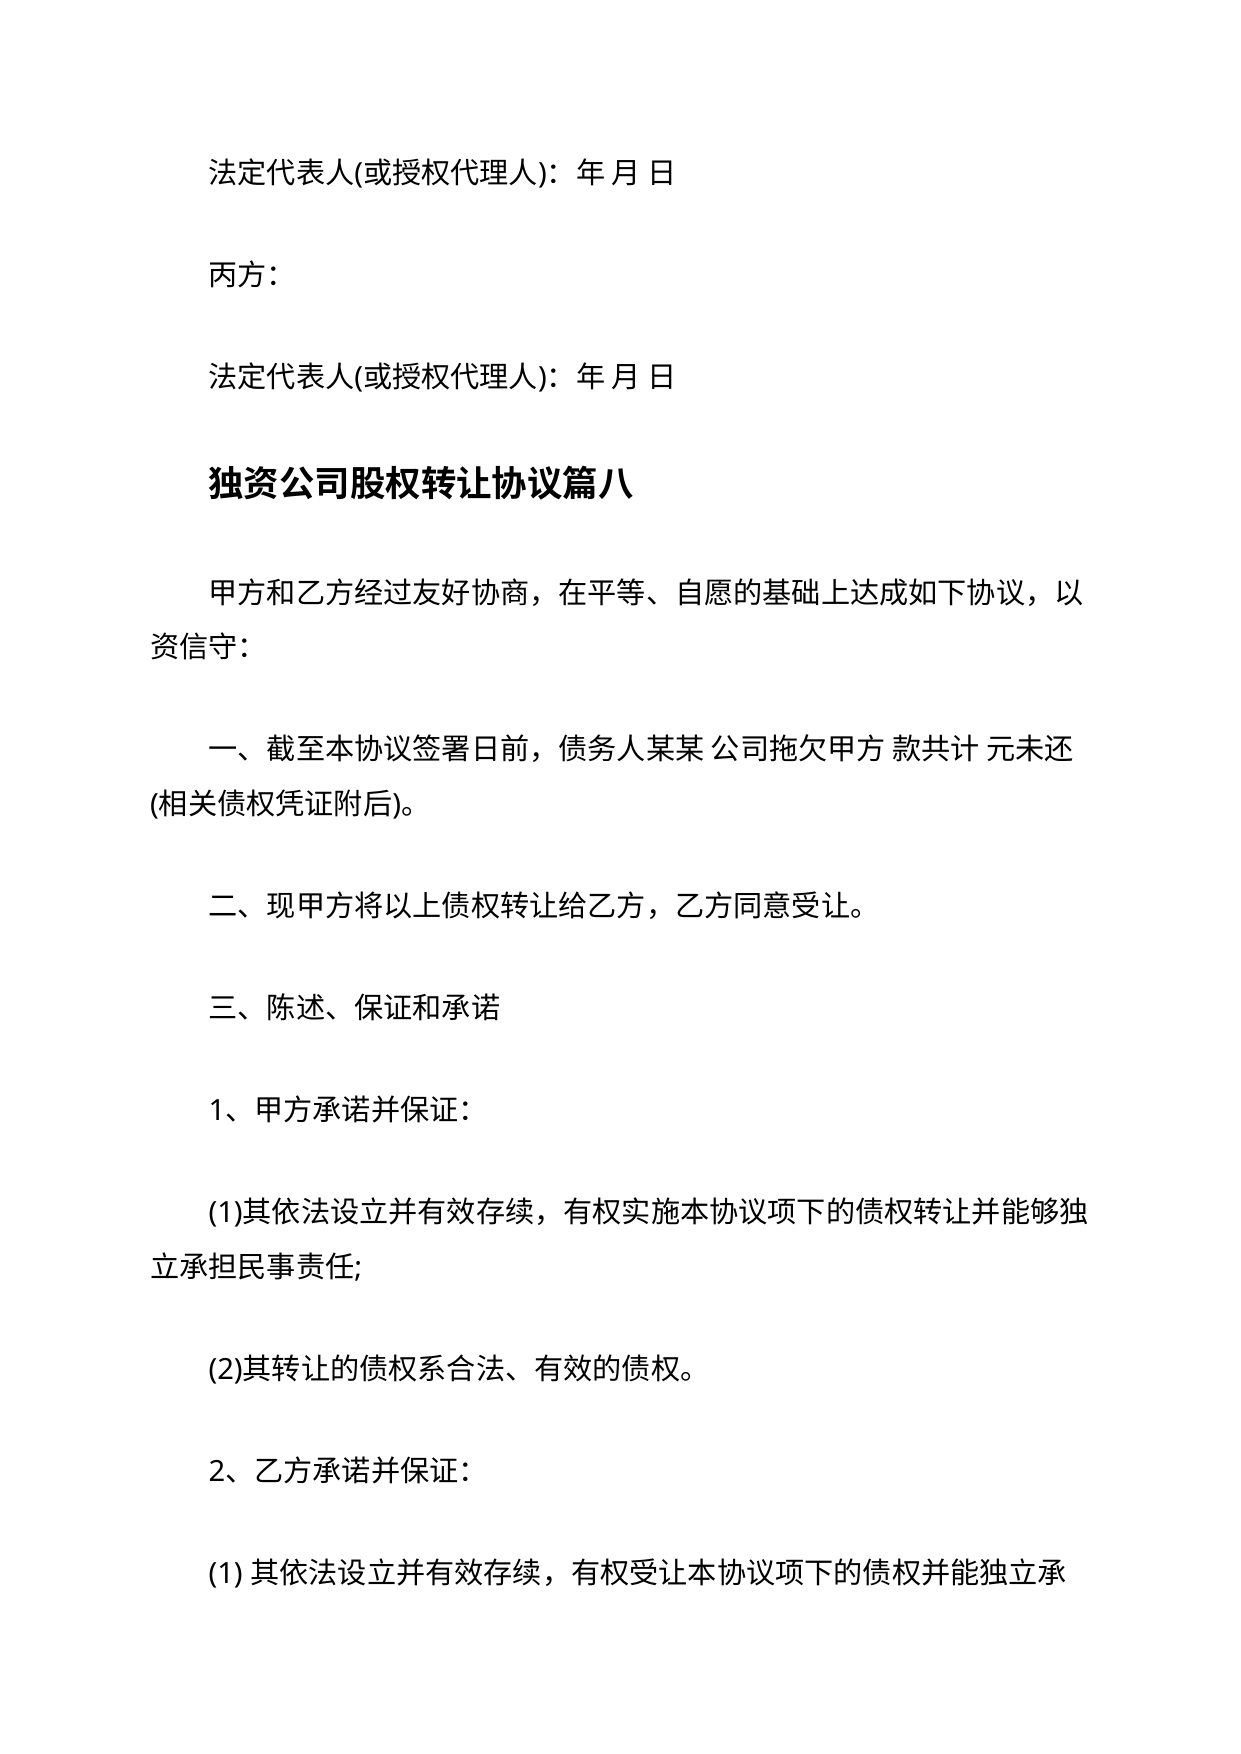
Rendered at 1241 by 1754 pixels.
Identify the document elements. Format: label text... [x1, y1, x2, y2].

text 丙方： [150, 252, 1090, 294]
text 2、乙方承诺并保证： [150, 1447, 1090, 1489]
text 甲方和乙方经过友好协商，在平等、自愿的基础上达成如下协议，以资信守： [150, 569, 1090, 666]
text 法定代表人(或授权代理人)：年 月 日 [150, 150, 1090, 192]
text 法定代表人(或授权代理人)：年 月 日 [150, 354, 1090, 396]
text 二、现甲方将以上债权转让给乙方，乙方同意受让。 [150, 883, 1090, 925]
text 独资公司股权转让协议篇八 [150, 456, 1090, 507]
text 三、陈述、保证和承诺 [150, 984, 1090, 1027]
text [150, 1549, 1090, 1592]
text (2)其转让的债权系合法、有效的债权。 [150, 1345, 1090, 1388]
text 一、截至本协议签署日前，债务人某某 公司拖欠甲方 款共计 元未还(相关债权凭证附后)。 [150, 726, 1090, 823]
text (1)其依法设立并有效存续，有权实施本协议项下的债权转让并能够独立承担民事责任; [150, 1188, 1090, 1286]
text 1、甲方承诺并保证： [150, 1086, 1090, 1129]
